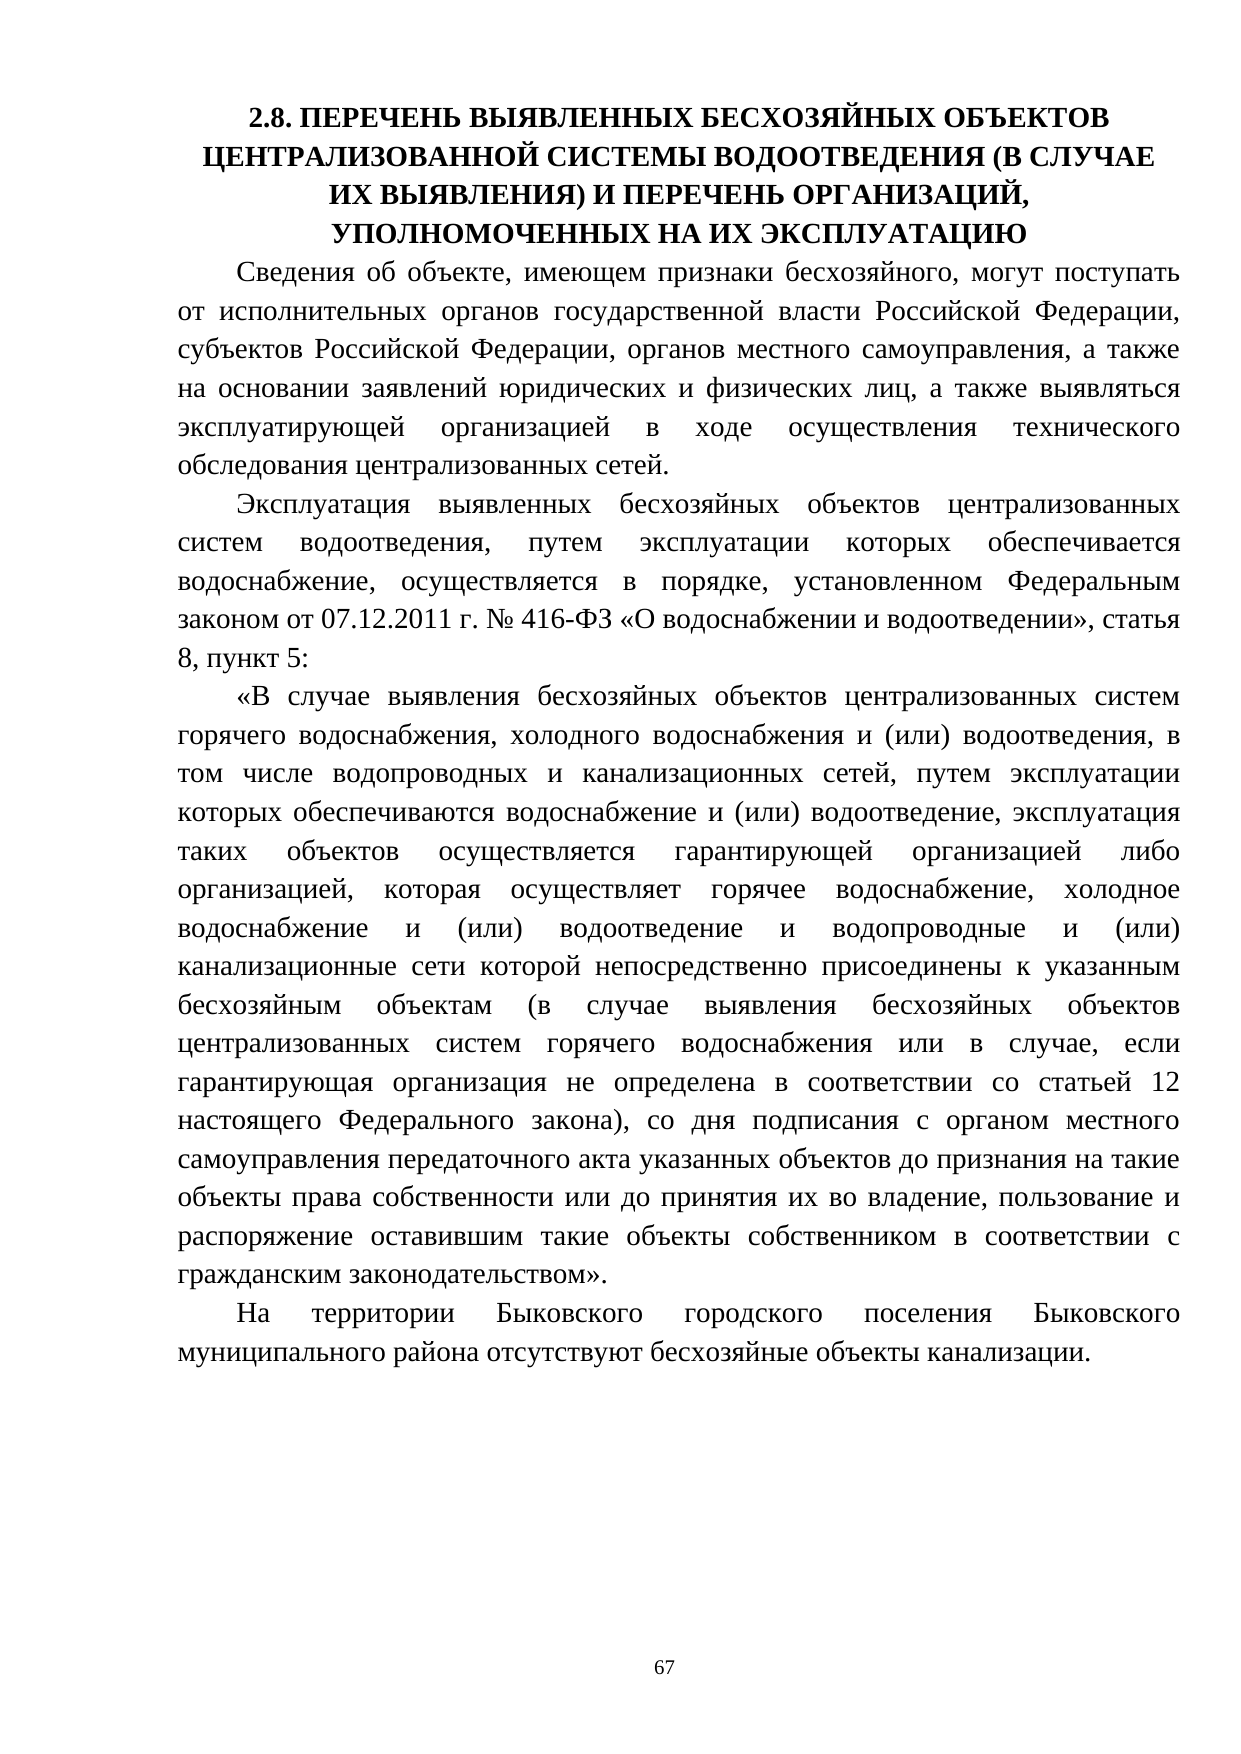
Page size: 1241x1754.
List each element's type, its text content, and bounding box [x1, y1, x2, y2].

text Эксплуатация выявленных бесхозяйных объектов централизованных систем водоотведения, путем эксплуатации которых обеспечивается водоснабжение, осуществляется в порядке, установленном Федеральным законом от 07.12.2011 г. № 416-ФЗ «О водоснабжении и водоотведении», статья 8, пункт 5: [177, 486, 1181, 673]
text 2.8. ПЕРЕЧЕНЬ ВЫЯВЛЕННЫХ БЕСХОЗЯЙНЫХ ОБЪЕКТОВ ЦЕНТРАЛИЗОВАННОЙ СИСТЕМЫ ВОДООТВЕДЕНИЯ (В СЛУЧАЕ ИХ ВЫЯВЛЕНИЯ) И ПЕРЕЧЕНЬ ОРГАНИЗАЦИЙ, УПОЛНОМОЧЕННЫХ НА ИХ ЭКСПЛУАТАЦИЮ [177, 100, 1181, 249]
text «В случае выявления бесхозяйных объектов централизованных систем горячего водоснабжения, холодного водоснабжения и (или) водоотведения, в том числе водопроводных и канализационных сетей, путем эксплуатации которых обеспечиваются водоснабжение и (или) водоотведение, эксплуатация таких объектов осуществляется гарантирующей организацией либо организацией, которая осуществляет горячее водоснабжение, холодное водоснабжение и (или) водоотведение и водопроводные и (или) канализационные сети которой непосредственно присоединены к указанным бесхозяйным объектам (в случае выявления бесхозяйных объектов централизованных систем горячего водоснабжения или в случае, если гарантирующая организация не определена в соответствии со статьей 12 настоящего Федерального закона), со дня подписания с органом местного самоуправления передаточного акта указанных объектов до признания на такие объекты права собственности или до принятия их во владение, пользование и распоряжение оставившим такие объекты собственником в соответствии с гражданским законодательством». [177, 678, 1181, 1290]
text Сведения об объекте, имеющем признаки бесхозяйного, могут поступать от исполнительных органов государственной власти Российской Федерации, субъектов Российской Федерации, органов местного самоуправления, а также на основании заявлений юридических и физических лиц, а также выявляться эксплуатирующей организацией в ходе осуществления технического обследования централизованных сетей. [177, 254, 1181, 481]
text На территории Быковского городского поселения Быковского муниципального района отсутствуют бесхозяйные объекты канализации. [177, 1295, 1181, 1367]
